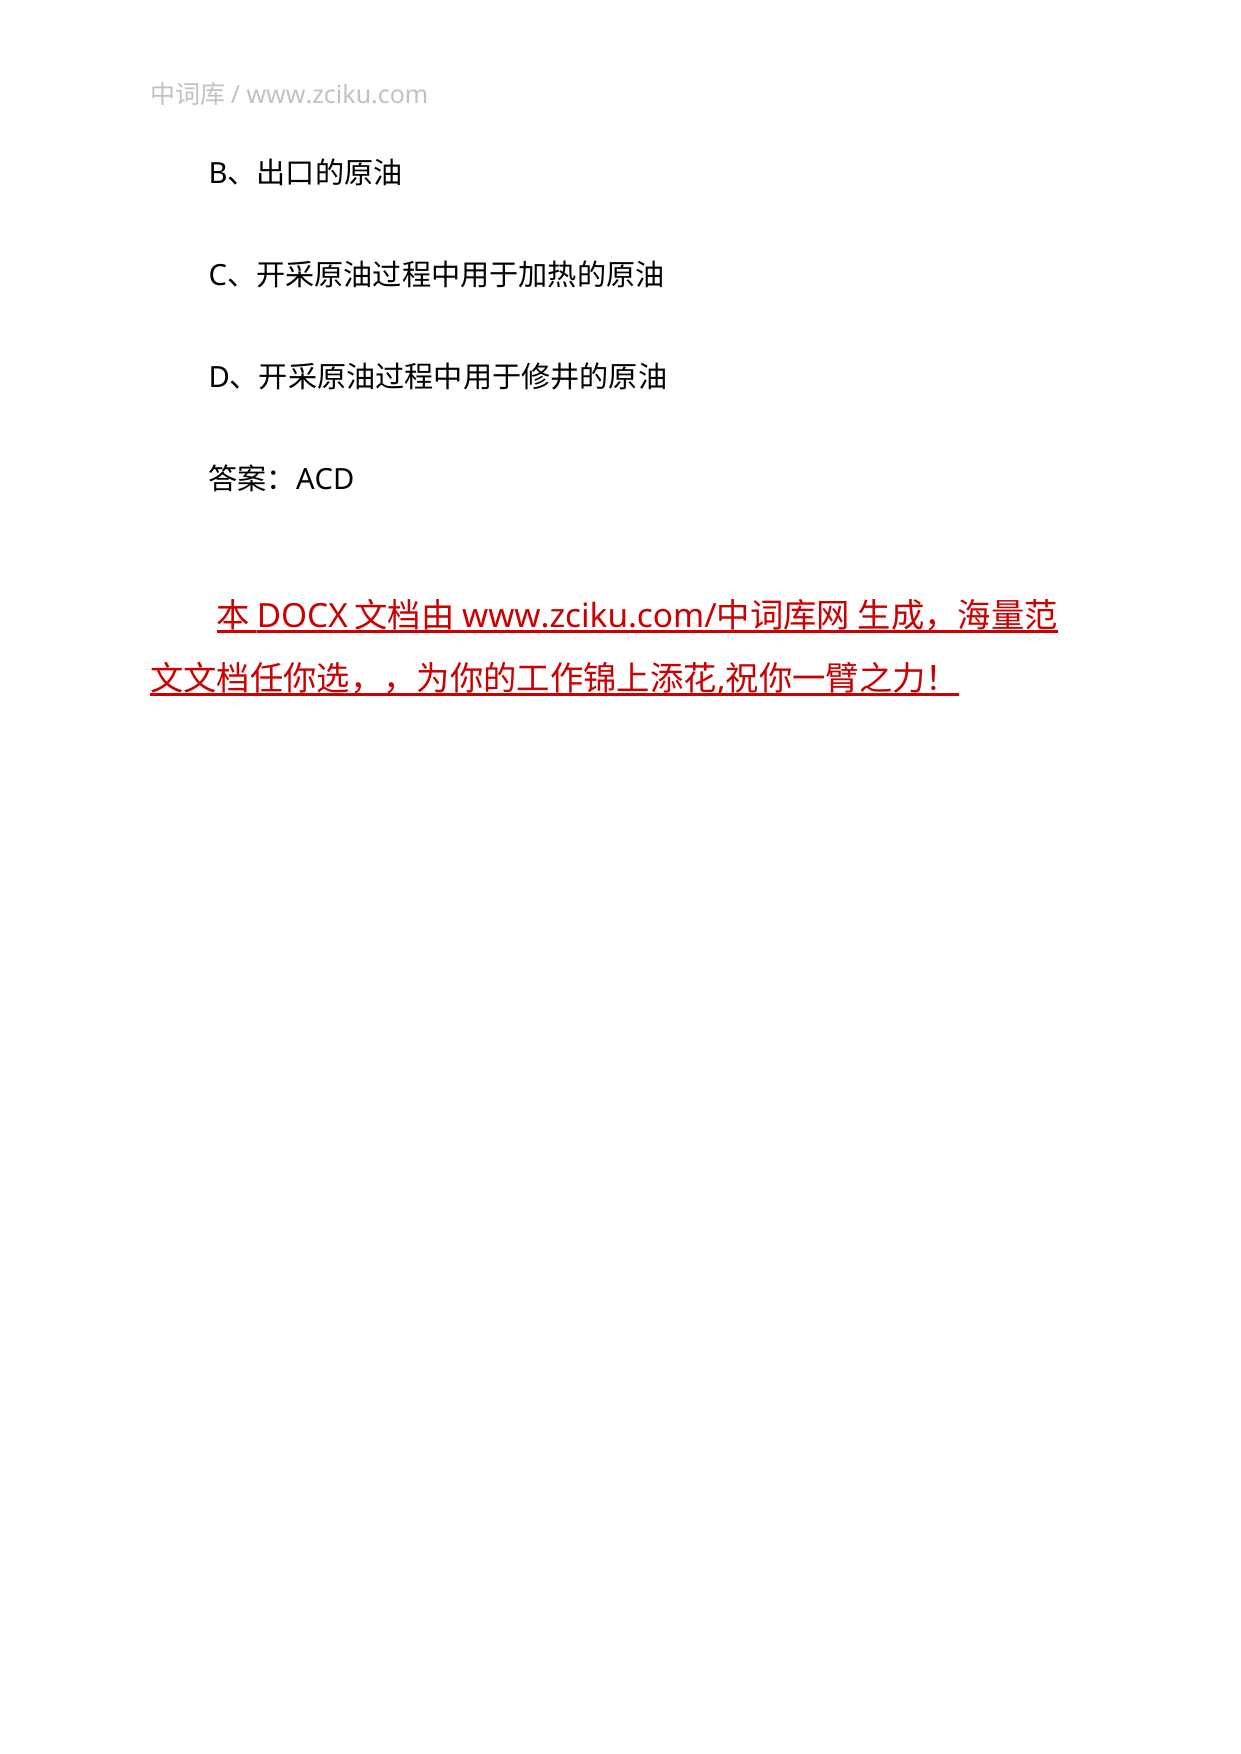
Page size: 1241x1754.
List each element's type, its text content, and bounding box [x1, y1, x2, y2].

text 答案：ACD [150, 456, 1090, 498]
text B、出口的原油 [150, 150, 1090, 192]
text D、开采原油过程中用于修井的原油 [150, 354, 1090, 396]
text 本DOCX文档由 www.zciku.com/中词库网 生成，海量范文文档任你选，，为你的工作锦上添花,祝你一臂之力！ [150, 589, 1090, 700]
text C、开采原油过程中用于加热的原油 [150, 252, 1090, 294]
